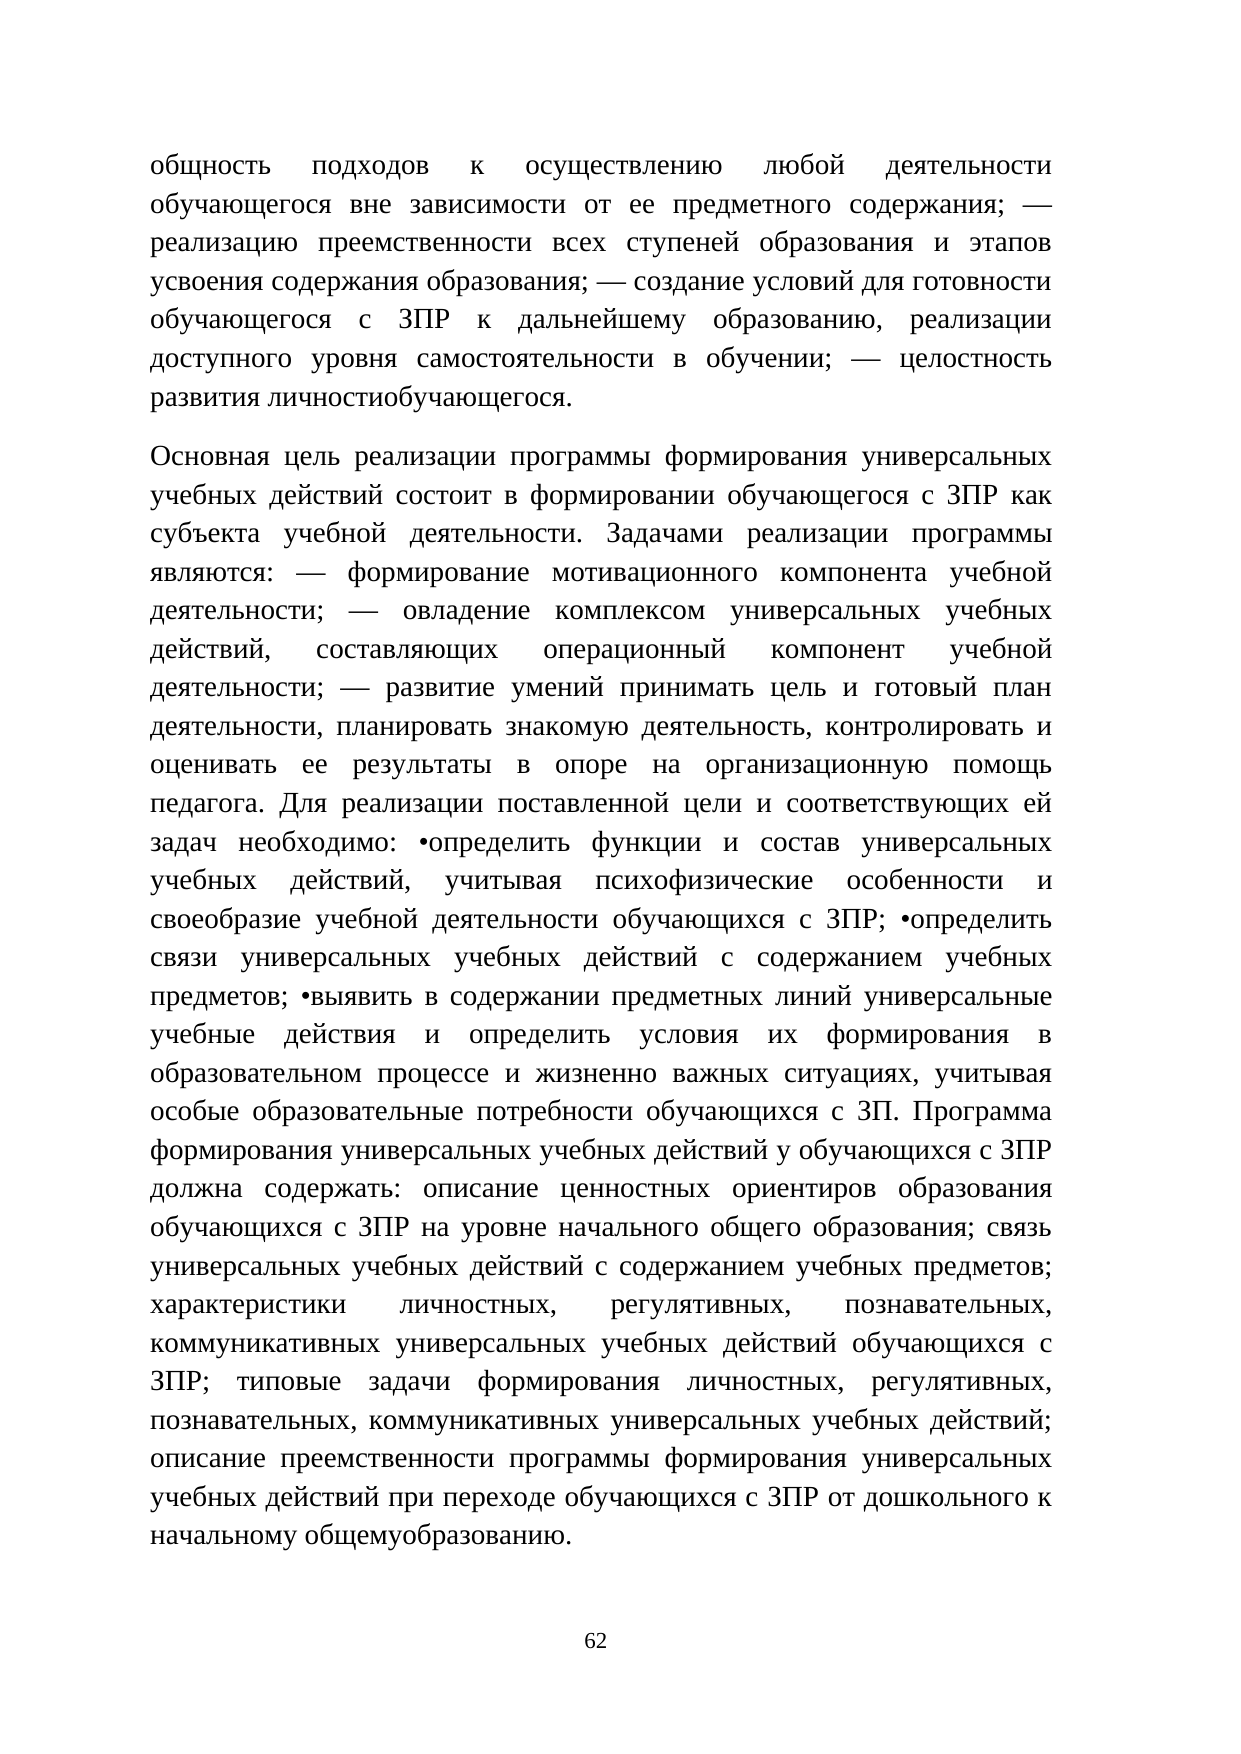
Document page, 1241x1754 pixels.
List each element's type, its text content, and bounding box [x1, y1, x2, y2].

text общность подходов к осуществлению любой деятельности обучающегося вне зависимости от ее предметного содержания; ― реализацию преемственности всех ступеней образования и этапов усвоения содержания образования; ― создание условий для готовности обучающегося с ЗПР к дальнейшему образованию, реализации доступного уровня самостоятельности в обучении; ― целостность развития личностиобучающегося. [150, 147, 1053, 412]
text Основная цель реализации программы формирования универсальных учебных действий состоит в формировании обучающегося с ЗПР как субъекта учебной деятельности. Задачами реализации программы являются: ― формирование мотивационного компонента учебной деятельности; ― овладение комплексом универсальных учебных действий, составляющих операционный компонент учебной деятельности; ― развитие умений принимать цель и готовый план деятельности, планировать знакомую деятельность, контролировать и оценивать ее результаты в опоре на организационную помощь педагога. Для реализации поставленной цели и соответствующих ей задач необходимо: •определить функции и состав универсальных учебных действий, учитывая психофизические особенности и своеобразие учебной деятельности обучающихся с ЗПР; •определить связи универсальных учебных действий с содержанием учебных предметов; •выявить в содержании предметных линий универсальные учебные действия и определить условия их формирования в образовательном процессе и жизненно важных ситуациях, учитывая особые образовательные потребности обучающихся с ЗП. Программа формирования универсальных учебных действий у обучающихся с ЗПР должна содержать: описание ценностных ориентиров образования обучающихся с ЗПР на уровне начального общего образования; связь универсальных учебных действий с содержанием учебных предметов; характеристики личностных, регулятивных, познавательных, коммуникативных универсальных учебных действий обучающихся с ЗПР; типовые задачи формирования личностных, регулятивных, познавательных, коммуникативных универсальных учебных действий; описание преемственности программы формирования универсальных учебных действий при переходе обучающихся с ЗПР от дошкольного к начальному общемуобразованию. [150, 438, 1053, 1551]
